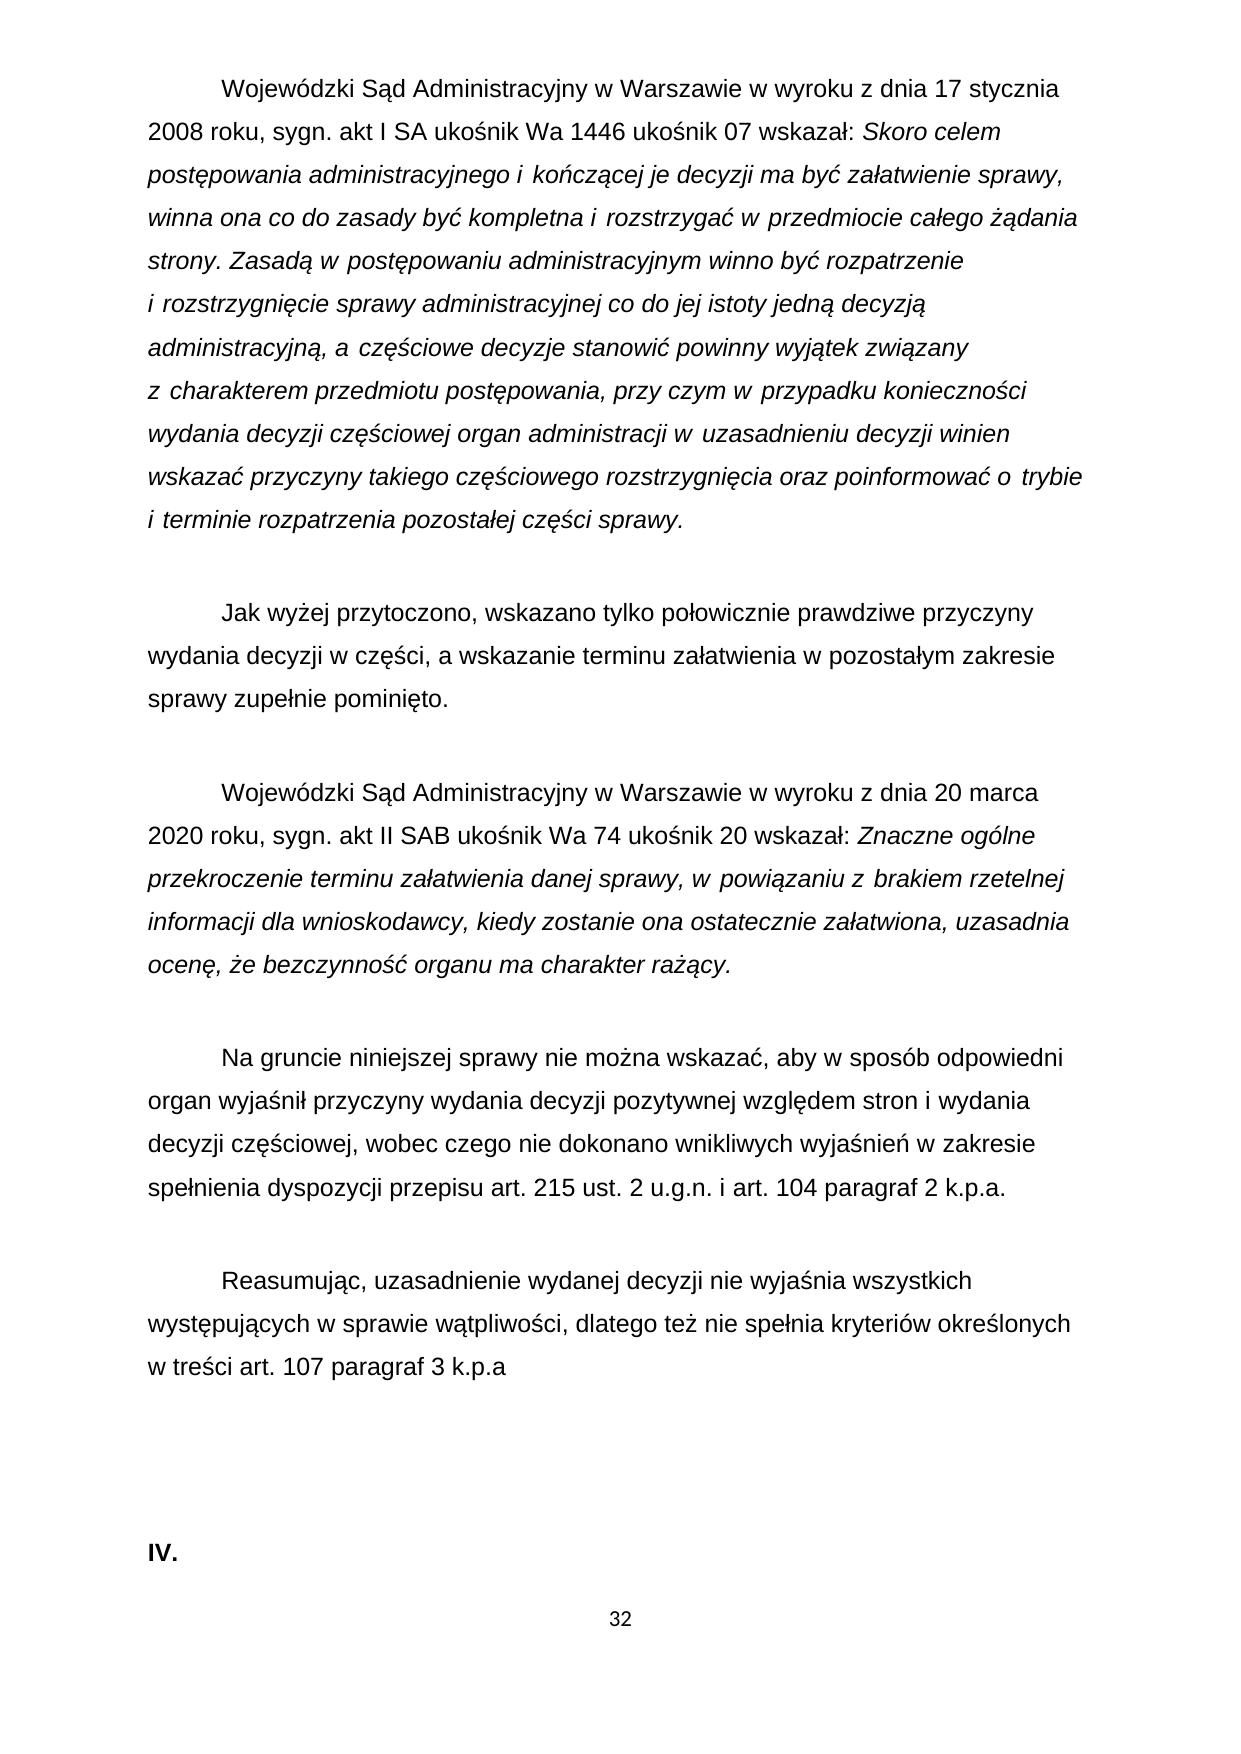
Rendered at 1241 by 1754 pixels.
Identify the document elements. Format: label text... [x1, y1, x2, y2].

text Jak wyżej przytoczono, wskazano tylko połowicznie prawdziwe przyczyny wydania decyzji w części, a wskazanie terminu załatwienia w pozostałym zakresie sprawy zupełnie pominięto. [148, 598, 1093, 713]
text Na gruncie niniejszej sprawy nie można wskazać, aby w sposób odpowiedni organ wyjaśnił przyczyny wydania decyzji pozytywnej względem stron i wydania decyzji częściowej, wobec czego nie dokonano wnikliwych wyjaśnień w zakresie spełnienia dyspozycji przepisu art. 215 ust. 2 u.g.n. i art. 104 paragraf 2 k.p.a. [148, 1043, 1093, 1201]
text Wojewódzki Sąd Administracyjny w Warszawie w wyroku z dnia 17 stycznia 2008 roku, sygn. akt I SA ukośnik Wa 1446 ukośnik 07 wskazał: Skoro celem postępowania administracyjnego i kończącej je decyzji ma być załatwienie sprawy, winna ona co do zasady być kompletna i rozstrzygać w przedmiocie całego żądania strony. Zasadą w postępowaniu administracyjnym winno być rozpatrzenie i rozstrzygnięcie sprawy administracyjnej co do jej istoty jedną decyzją administracyjną, a częściowe decyzje stanowić powinny wyjątek związany z charakterem przedmiotu postępowania, przy czym w przypadku konieczności wydania decyzji częściowej organ administracji w uzasadnieniu decyzji winien wskazać przyczyny takiego częściowego rozstrzygnięcia oraz poinformować o trybie i terminie rozpatrzenia pozostałej części sprawy. [148, 74, 1093, 534]
text Reasumując, uzasadnienie wydanej decyzji nie wyjaśnia wszystkich występujących w sprawie wątpliwości, dlatego też nie spełnia kryteriów określonych w treści art. 107 paragraf 3 k.p.a [148, 1266, 1093, 1381]
text Wojewódzki Sąd Administracyjny w Warszawie w wyroku z dnia 20 marca 2020 roku, sygn. akt II SAB ukośnik Wa 74 ukośnik 20 wskazał: Znaczne ogólne przekroczenie terminu załatwienia danej sprawy, w powiązaniu z brakiem rzetelnej informacji dla wnioskodawcy, kiedy zostanie ona ostatecznie załatwiona, uzasadnia ocenę, że bezczynność organu ma charakter rażący. [148, 777, 1093, 979]
text IV. [148, 1538, 1093, 1567]
